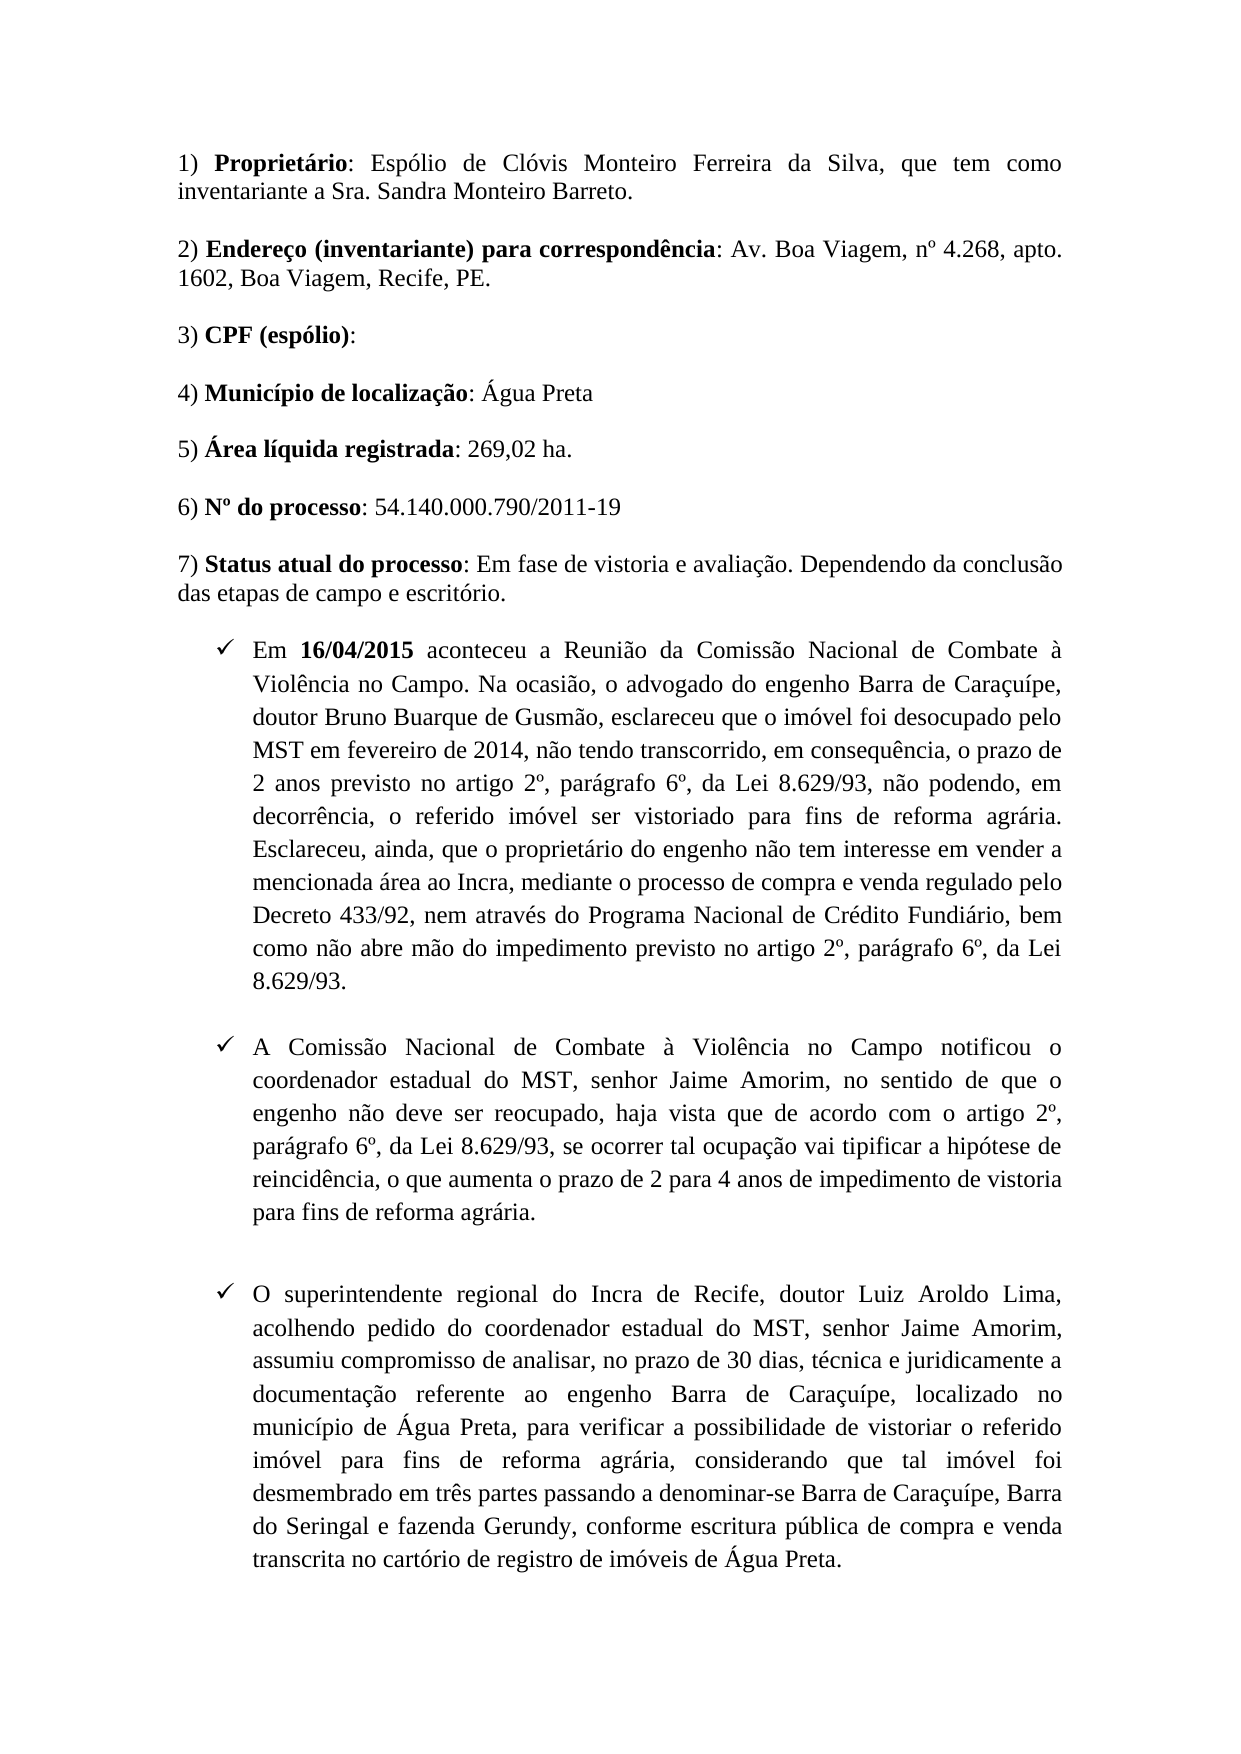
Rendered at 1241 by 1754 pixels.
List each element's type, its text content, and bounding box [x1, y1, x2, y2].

text 1) Proprietário: Espólio de Clóvis Monteiro Ferreira da Silva, que tem como inventariante a Sra. Sandra Monteiro Barreto. [177, 148, 1063, 205]
list A Comissão Nacional de Combate à Violência no Campo notificou o coordenador estadual do MST, senhor Jaime Amorim, no sentido de que o engenho não deve ser reocupado, haja vista que de acordo com o artigo 2º, parágrafo 6º, da Lei 8.629/93, se ocorrer tal ocupação vai tipificar a hipótese de reincidência, o que aumenta o prazo de 2 para 4 anos de impedimento de vistoria para fins de reforma agrária. [215, 1032, 1063, 1226]
text 3) CPF (espólio): [177, 320, 1063, 349]
text 6) Nº do processo: 54.140.000.790/2011-19 [177, 492, 1063, 521]
text 4) Município de localização: Água Preta [177, 378, 1063, 406]
text 2) Endereço (inventariante) para correspondência: Av. Boa Viagem, nº 4.268, apto. 1602, Boa Viagem, Recife, PE. [177, 234, 1063, 291]
text 5) Área líquida registrada: 269,02 ha. [177, 434, 1063, 463]
list Em 16/04/2015 aconteceu a Reunião da Comissão Nacional de Combate à Violência no Campo. Na ocasião, o advogado do engenho Barra de Caraçuípe, doutor Bruno Buarque de Gusmão, esclareceu que o imóvel foi desocupado pelo MST em fevereiro de 2014, não tendo transcorrido, em consequência, o prazo de 2 anos previsto no artigo 2º, parágrafo 6º, da Lei 8.629/93, não podendo, em decorrência, o referido imóvel ser vistoriado para fins de reforma agrária. Esclareceu, ainda, que o proprietário do engenho não tem interesse em vender a mencionada área ao Incra, mediante o processo de compra e venda regulado pelo Decreto 433/92, nem através do Programa Nacional de Crédito Fundiário, bem como não abre mão do impedimento previsto no artigo 2º, parágrafo 6º, da Lei 8.629/93. [215, 636, 1063, 994]
list O superintendente regional do Incra de Recife, doutor Luiz Aroldo Lima, acolhendo pedido do coordenador estadual do MST, senhor Jaime Amorim, assumiu compromisso de analisar, no prazo de 30 dias, técnica e juridicamente a documentação referente ao engenho Barra de Caraçuípe, localizado no município de Água Preta, para verificar a possibilidade de vistoriar o referido imóvel para fins de reforma agrária, considerando que tal imóvel foi desmembrado em três partes passando a denominar-se Barra de Caraçuípe, Barra do Seringal e fazenda Gerundy, conforme escritura pública de compra e venda transcrita no cartório de registro de imóveis de Água Preta. [215, 1279, 1063, 1572]
text 7) Status atual do processo: Em fase de vistoria e avaliação. Dependendo da conclusão das etapas de campo e escritório. [177, 549, 1063, 607]
